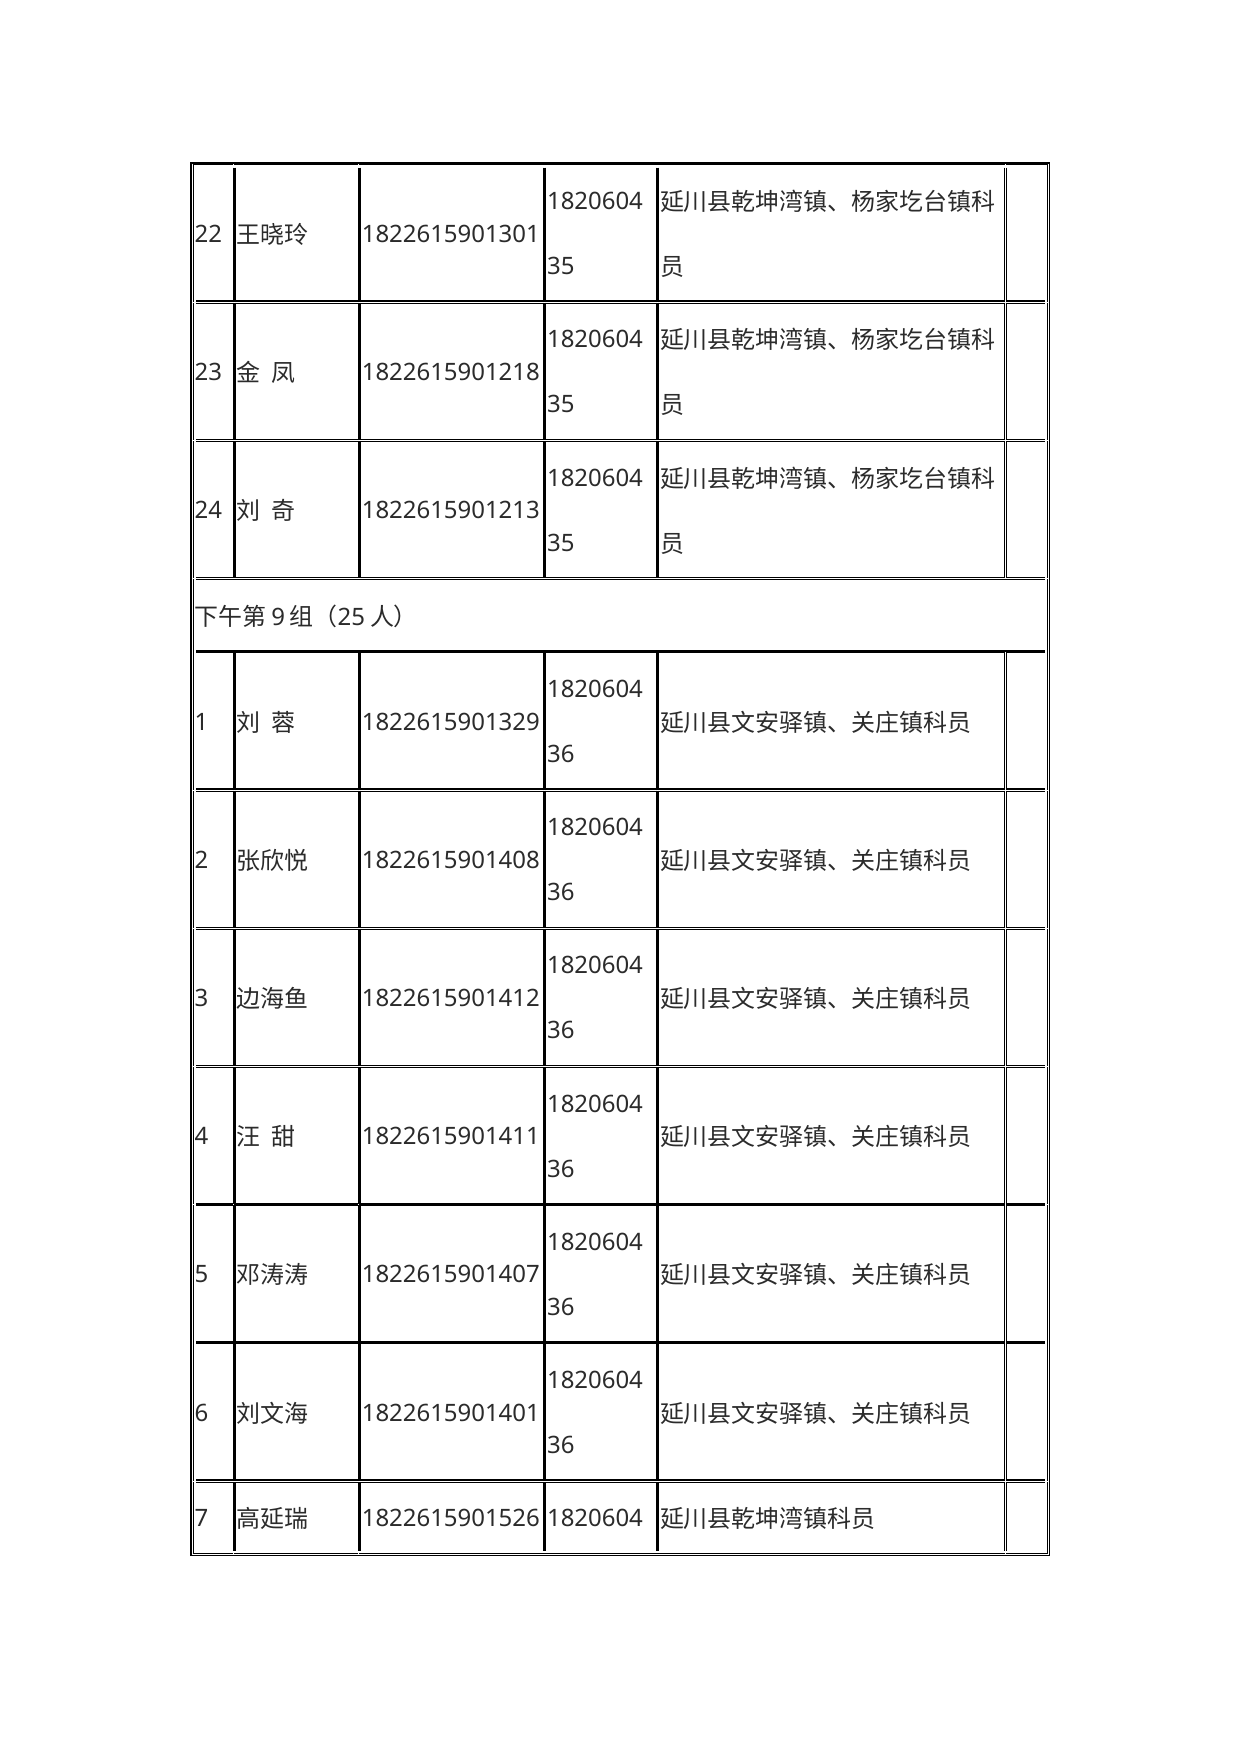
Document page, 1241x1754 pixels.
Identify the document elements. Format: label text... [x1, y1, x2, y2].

table_cell 1 [194, 650, 233, 788]
table_cell 182060436 [546, 1206, 656, 1341]
table_cell 22 [194, 164, 234, 300]
table_cell 延川县文安驿镇、关庄镇科员 [659, 1206, 1004, 1341]
table_cell 182060436 [546, 792, 656, 926]
table_cell 延川县乾坤湾镇、杨家圪台镇科员 [659, 304, 1004, 438]
table_cell 2 [194, 788, 233, 926]
table_cell 1822615901526 [359, 1483, 544, 1552]
table_cell 182060435 [544, 165, 657, 300]
table_cell 边海鱼 [236, 930, 358, 1064]
table_cell 邓涛涛 [236, 1206, 358, 1341]
table_cell [1007, 926, 1047, 1064]
table_cell [1007, 300, 1047, 438]
table_cell 3 [194, 926, 233, 1064]
table_cell 182060435 [546, 304, 656, 438]
table_cell 刘 奇 [236, 442, 358, 577]
table_cell 延川县乾坤湾镇、杨家圪台镇科员 [659, 442, 1004, 577]
table_cell 24 [194, 439, 233, 577]
table_cell 1822615901407 [361, 1206, 543, 1341]
table_cell 下午第9组（25人） [192, 577, 1048, 650]
table_cell 延川县乾坤湾镇科员 [657, 1483, 1006, 1552]
table_cell 延川县文安驿镇、关庄镇科员 [659, 792, 1004, 926]
table_cell 1822615901213 [361, 442, 543, 577]
table_cell 汪 甜 [236, 1068, 358, 1203]
table_cell [1007, 439, 1047, 577]
table_cell [1007, 650, 1047, 788]
table_cell 延川县文安驿镇、关庄镇科员 [659, 930, 1004, 1064]
table_cell 高延瑞 [234, 1483, 359, 1552]
table_cell 延川县文安驿镇、关庄镇科员 [659, 1068, 1004, 1203]
table_cell 1822615901218 [361, 304, 543, 438]
table_cell 1822615901411 [361, 1068, 543, 1203]
table_cell 刘 蓉 [236, 653, 358, 788]
table_cell 1822615901412 [361, 930, 543, 1064]
table_cell 182060437 [544, 1483, 657, 1552]
table_cell [1007, 1341, 1047, 1479]
table_cell [1006, 1479, 1047, 1552]
table_cell 延川县文安驿镇、关庄镇科员 [659, 653, 1004, 788]
table_cell 延川县乾坤湾镇、杨家圪台镇科员 [657, 165, 1006, 300]
table_cell 1822615901301 [359, 165, 544, 300]
table_cell 182060436 [546, 930, 656, 1064]
table_cell 金 凤 [236, 304, 358, 438]
table_cell 7 [194, 1479, 234, 1552]
table_cell 延川县文安驿镇、关庄镇科员 [659, 1344, 1004, 1479]
table_cell 6 [194, 1341, 233, 1479]
table_cell 5 [192, 1203, 233, 1341]
table_cell [1007, 788, 1047, 926]
table_cell 1822615901401 [361, 1344, 543, 1479]
table_cell 4 [194, 1065, 233, 1203]
table_cell 23 [194, 300, 233, 438]
table_cell 182060436 [546, 1344, 656, 1479]
table_cell 1822615901408 [361, 792, 543, 926]
table_cell 182060435 [546, 442, 656, 577]
table_cell [1007, 1065, 1047, 1203]
table_cell 王晓玲 [234, 164, 359, 300]
table_cell [1006, 165, 1047, 300]
table_cell 182060436 [546, 653, 656, 788]
table_cell 张欣悦 [236, 792, 358, 926]
table_cell [1007, 1203, 1048, 1341]
table_cell 刘文海 [236, 1344, 358, 1479]
table_cell 1822615901329 [361, 653, 543, 788]
table_cell 182060436 [546, 1068, 656, 1203]
